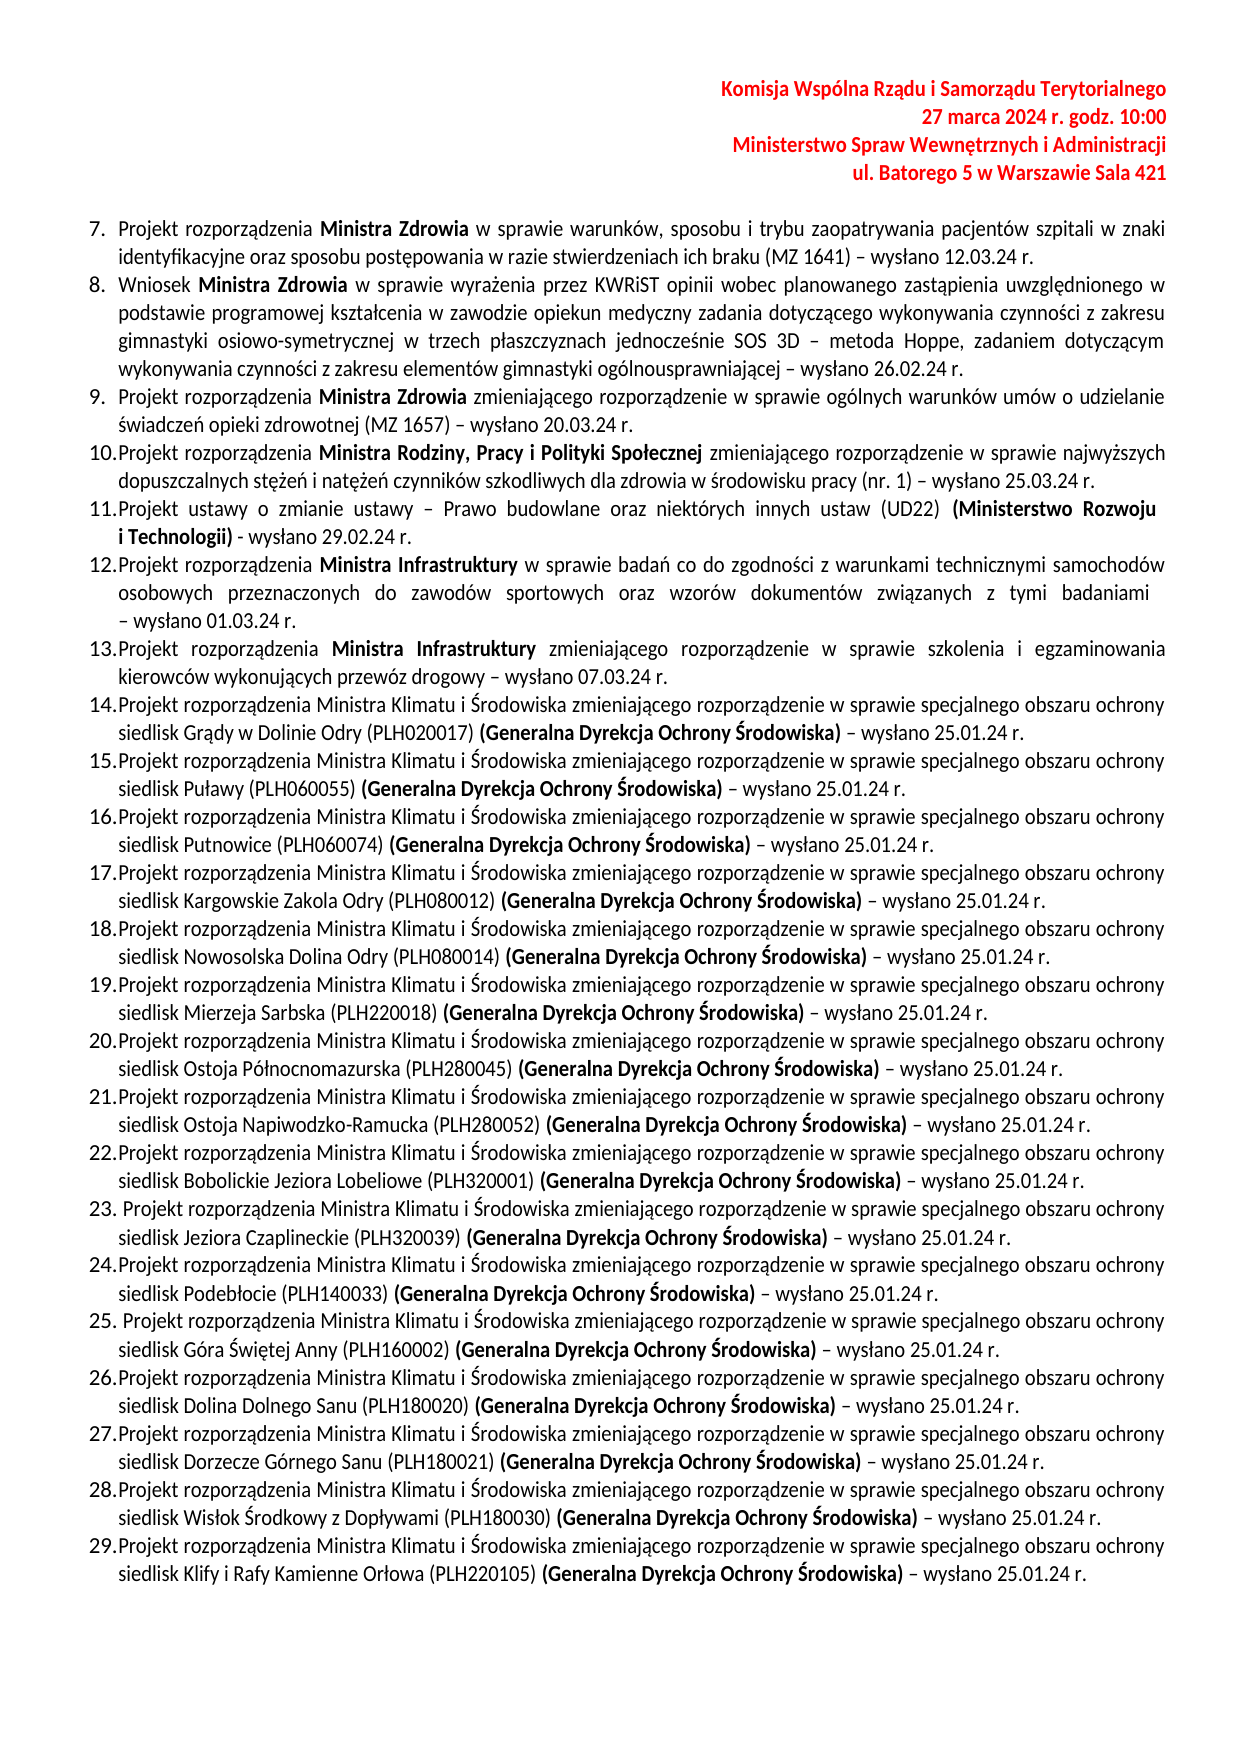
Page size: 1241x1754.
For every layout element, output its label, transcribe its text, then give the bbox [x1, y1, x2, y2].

list Projekt rozporządzenia Ministra Klimatu i Środowiska zmieniającego rozporządzenie w sprawie specjalnego obszaru ochrony siedlisk Nowosolska Dolina Odry (PLH080014) (Generalna Dyrekcja Ochrony Środowiska) – wysłano 25.01.24 r. [88, 914, 1166, 970]
list Projekt rozporządzenia Ministra Zdrowia zmieniającego rozporządzenie w sprawie ogólnych warunków umów o udzielanie świadczeń opieki zdrowotnej (MZ 1657) – wysłano 20.03.24 r. [88, 382, 1167, 438]
list Projekt rozporządzenia Ministra Klimatu i Środowiska zmieniającego rozporządzenie w sprawie specjalnego obszaru ochrony siedlisk Putnowice (PLH060074) (Generalna Dyrekcja Ochrony Środowiska) – wysłano 25.01.24 r. [88, 802, 1166, 858]
list Projekt rozporządzenia Ministra Klimatu i Środowiska zmieniającego rozporządzenie w sprawie specjalnego obszaru ochrony siedlisk Mierzeja Sarbska (PLH220018) (Generalna Dyrekcja Ochrony Środowiska) – wysłano 25.01.24 r. [88, 970, 1166, 1026]
list Projekt rozporządzenia Ministra Infrastruktury w sprawie badań co do zgodności z warunkami technicznymi samochodów osobowych przeznaczonych do zawodów sportowych oraz wzorów dokumentów związanych z tymi badaniami – wysłano 01.03.24 r. [88, 550, 1166, 634]
list Projekt ustawy o zmianie ustawy – Prawo budowlane oraz niektórych innych ustaw (UD22) (Ministerstwo Rozwoju i Technologii) - wysłano 29.02.24 r. [88, 494, 1166, 550]
list Projekt rozporządzenia Ministra Klimatu i Środowiska zmieniającego rozporządzenie w sprawie specjalnego obszaru ochrony siedlisk Podebłocie (PLH140033) (Generalna Dyrekcja Ochrony Środowiska) – wysłano 25.01.24 r. [88, 1251, 1166, 1307]
list Projekt rozporządzenia Ministra Klimatu i Środowiska zmieniającego rozporządzenie w sprawie specjalnego obszaru ochrony siedlisk Ostoja Północnomazurska (PLH280045) (Generalna Dyrekcja Ochrony Środowiska) – wysłano 25.01.24 r. [88, 1026, 1166, 1082]
list Projekt rozporządzenia Ministra Klimatu i Środowiska zmieniającego rozporządzenie w sprawie specjalnego obszaru ochrony siedlisk Grądy w Dolinie Odry (PLH020017) (Generalna Dyrekcja Ochrony Środowiska) – wysłano 25.01.24 r. [88, 690, 1166, 746]
list Projekt rozporządzenia Ministra Zdrowia w sprawie warunków, sposobu i trybu zaopatrywania pacjentów szpitali w znaki identyfikacyjne oraz sposobu postępowania w razie stwierdzeniach ich braku (MZ 1641) – wysłano 12.03.24 r. [88, 214, 1167, 270]
list Projekt rozporządzenia Ministra Klimatu i Środowiska zmieniającego rozporządzenie w sprawie specjalnego obszaru ochrony siedlisk Dolina Dolnego Sanu (PLH180020) (Generalna Dyrekcja Ochrony Środowiska) – wysłano 25.01.24 r. [88, 1363, 1166, 1419]
list Projekt rozporządzenia Ministra Klimatu i Środowiska zmieniającego rozporządzenie w sprawie specjalnego obszaru ochrony siedlisk Jeziora Czaplineckie (PLH320039) (Generalna Dyrekcja Ochrony Środowiska) – wysłano 25.01.24 r. [88, 1194, 1166, 1251]
list Projekt rozporządzenia Ministra Klimatu i Środowiska zmieniającego rozporządzenie w sprawie specjalnego obszaru ochrony siedlisk Wisłok Środkowy z Dopływami (PLH180030) (Generalna Dyrekcja Ochrony Środowiska) – wysłano 25.01.24 r. [88, 1475, 1166, 1531]
list Projekt rozporządzenia Ministra Klimatu i Środowiska zmieniającego rozporządzenie w sprawie specjalnego obszaru ochrony siedlisk Bobolickie Jeziora Lobeliowe (PLH320001) (Generalna Dyrekcja Ochrony Środowiska) – wysłano 25.01.24 r. [88, 1138, 1166, 1194]
list Projekt rozporządzenia Ministra Klimatu i Środowiska zmieniającego rozporządzenie w sprawie specjalnego obszaru ochrony siedlisk Ostoja Napiwodzko-Ramucka (PLH280052) (Generalna Dyrekcja Ochrony Środowiska) – wysłano 25.01.24 r. [88, 1082, 1166, 1138]
list Projekt rozporządzenia Ministra Rodziny, Pracy i Polityki Społecznej zmieniającego rozporządzenie w sprawie najwyższych dopuszczalnych stężeń i natężeń czynników szkodliwych dla zdrowia w środowisku pracy (nr. 1) – wysłano 25.03.24 r. [88, 438, 1167, 494]
list Projekt rozporządzenia Ministra Klimatu i Środowiska zmieniającego rozporządzenie w sprawie specjalnego obszaru ochrony siedlisk Dorzecze Górnego Sanu (PLH180021) (Generalna Dyrekcja Ochrony Środowiska) – wysłano 25.01.24 r. [88, 1419, 1166, 1475]
list Wniosek Ministra Zdrowia w sprawie wyrażenia przez KWRiST opinii wobec planowanego zastąpienia uwzględnionego w podstawie programowej kształcenia w zawodzie opiekun medyczny zadania dotyczącego wykonywania czynności z zakresu gimnastyki osiowo-symetrycznej w trzech płaszczyznach jednocześnie SOS 3D – metoda Hoppe, zadaniem dotyczącym wykonywania czynności z zakresu elementów gimnastyki ogólnousprawniającej – wysłano 26.02.24 r. [88, 270, 1167, 382]
list Projekt rozporządzenia Ministra Klimatu i Środowiska zmieniającego rozporządzenie w sprawie specjalnego obszaru ochrony siedlisk Klify i Rafy Kamienne Orłowa (PLH220105) (Generalna Dyrekcja Ochrony Środowiska) – wysłano 25.01.24 r. [88, 1531, 1166, 1587]
list Projekt rozporządzenia Ministra Klimatu i Środowiska zmieniającego rozporządzenie w sprawie specjalnego obszaru ochrony siedlisk Puławy (PLH060055) (Generalna Dyrekcja Ochrony Środowiska) – wysłano 25.01.24 r. [88, 746, 1166, 802]
list Projekt rozporządzenia Ministra Infrastruktury zmieniającego rozporządzenie w sprawie szkolenia i egzaminowania kierowców wykonujących przewóz drogowy – wysłano 07.03.24 r. [88, 634, 1166, 690]
list Projekt rozporządzenia Ministra Klimatu i Środowiska zmieniającego rozporządzenie w sprawie specjalnego obszaru ochrony siedlisk Kargowskie Zakola Odry (PLH080012) (Generalna Dyrekcja Ochrony Środowiska) – wysłano 25.01.24 r. [88, 858, 1166, 914]
list Projekt rozporządzenia Ministra Klimatu i Środowiska zmieniającego rozporządzenie w sprawie specjalnego obszaru ochrony siedlisk Góra Świętej Anny (PLH160002) (Generalna Dyrekcja Ochrony Środowiska) – wysłano 25.01.24 r. [88, 1307, 1166, 1363]
